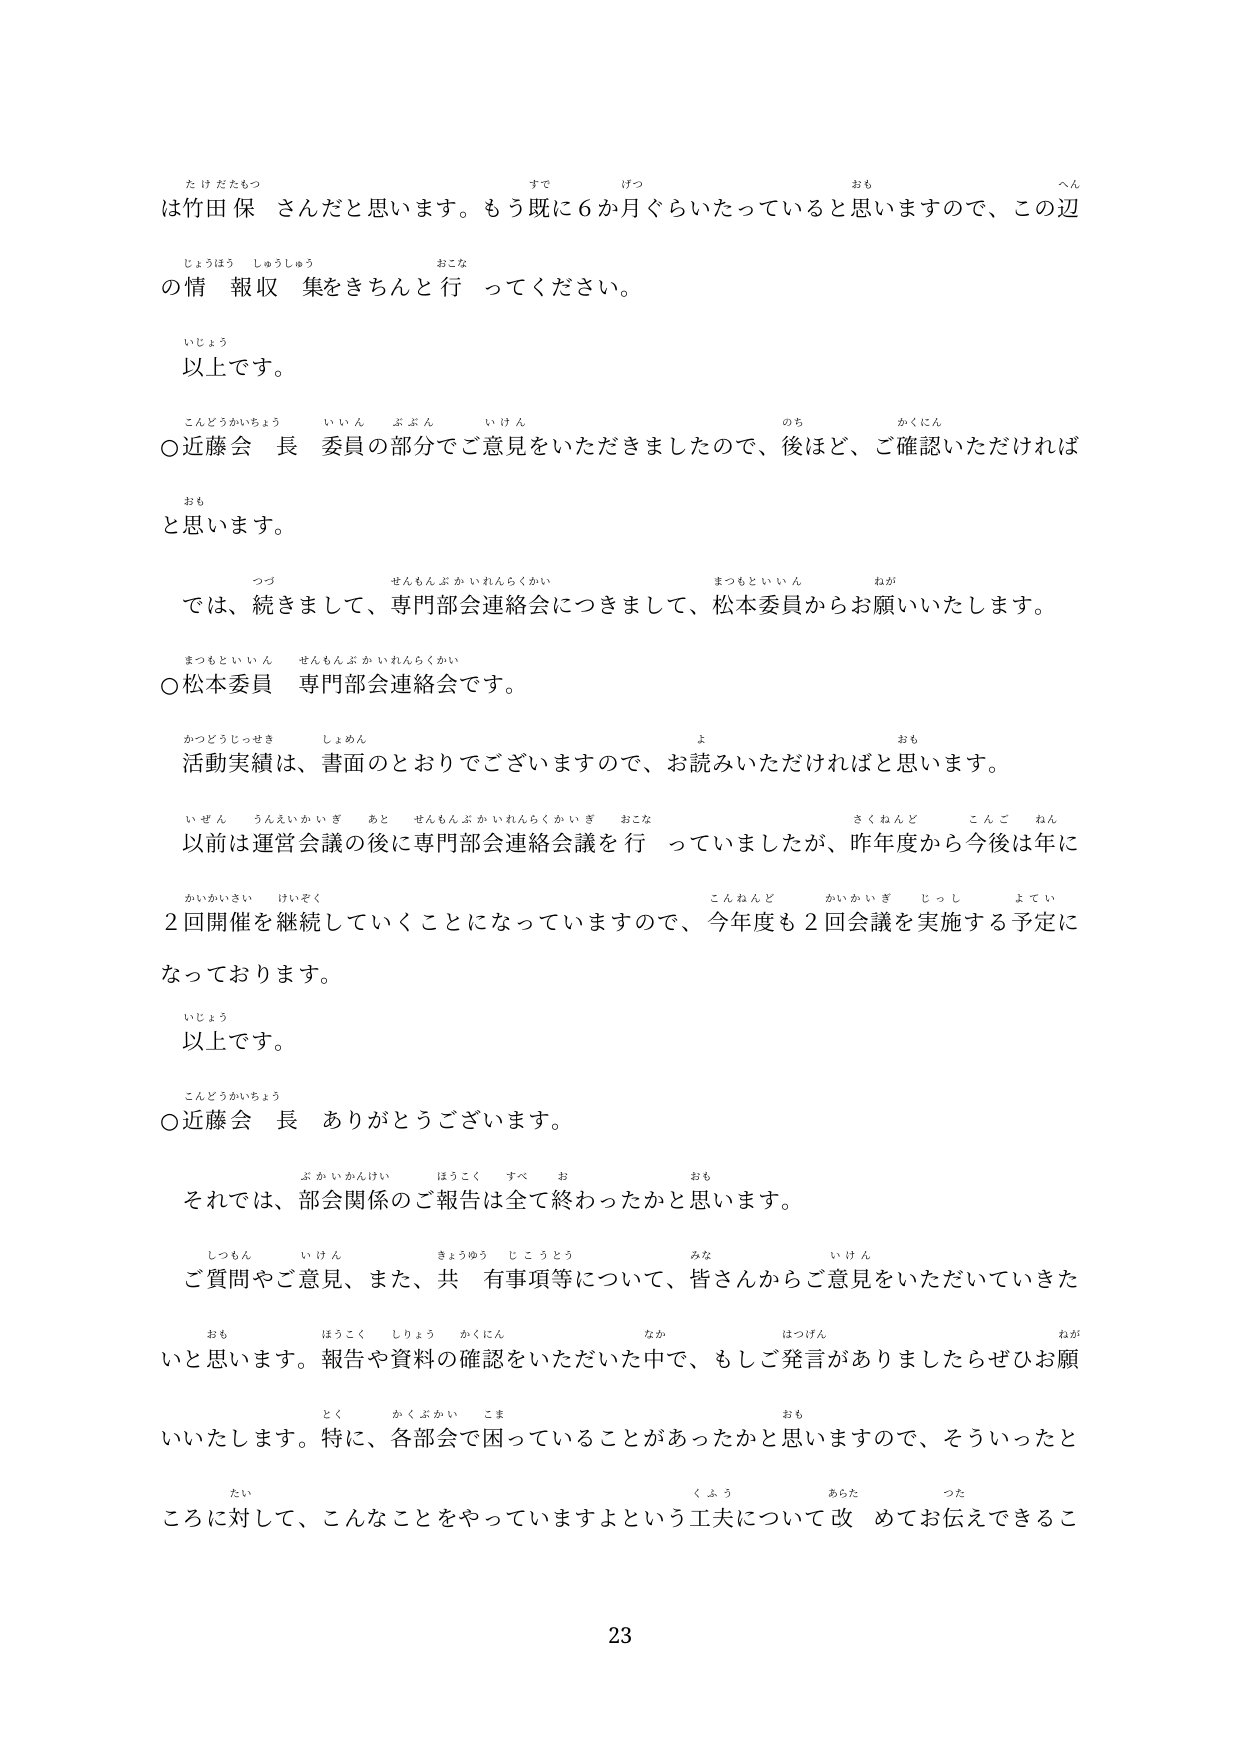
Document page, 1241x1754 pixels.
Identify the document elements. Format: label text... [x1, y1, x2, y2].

text は、のとおりでございますので、おみいただければといます。 [160, 715, 1081, 794]
text です。 [160, 993, 1081, 1072]
text それでは、のごはてわったかといます。 [160, 1152, 1081, 1231]
text ○ です。 [160, 636, 1081, 715]
text はのにをっていましたが、からはに２をしていくことになっていますので、も２をするになっております。 [160, 794, 1081, 993]
text では、きまして、につきまして、からおいいたします。 [160, 556, 1081, 636]
text です。 [160, 318, 1081, 398]
text ○ ありがとうございます。 [160, 1072, 1081, 1152]
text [160, 1231, 1081, 1549]
text ○ のでごをいただきましたので、ほど、ごいただければといます。 [160, 398, 1081, 556]
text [160, 159, 1081, 318]
